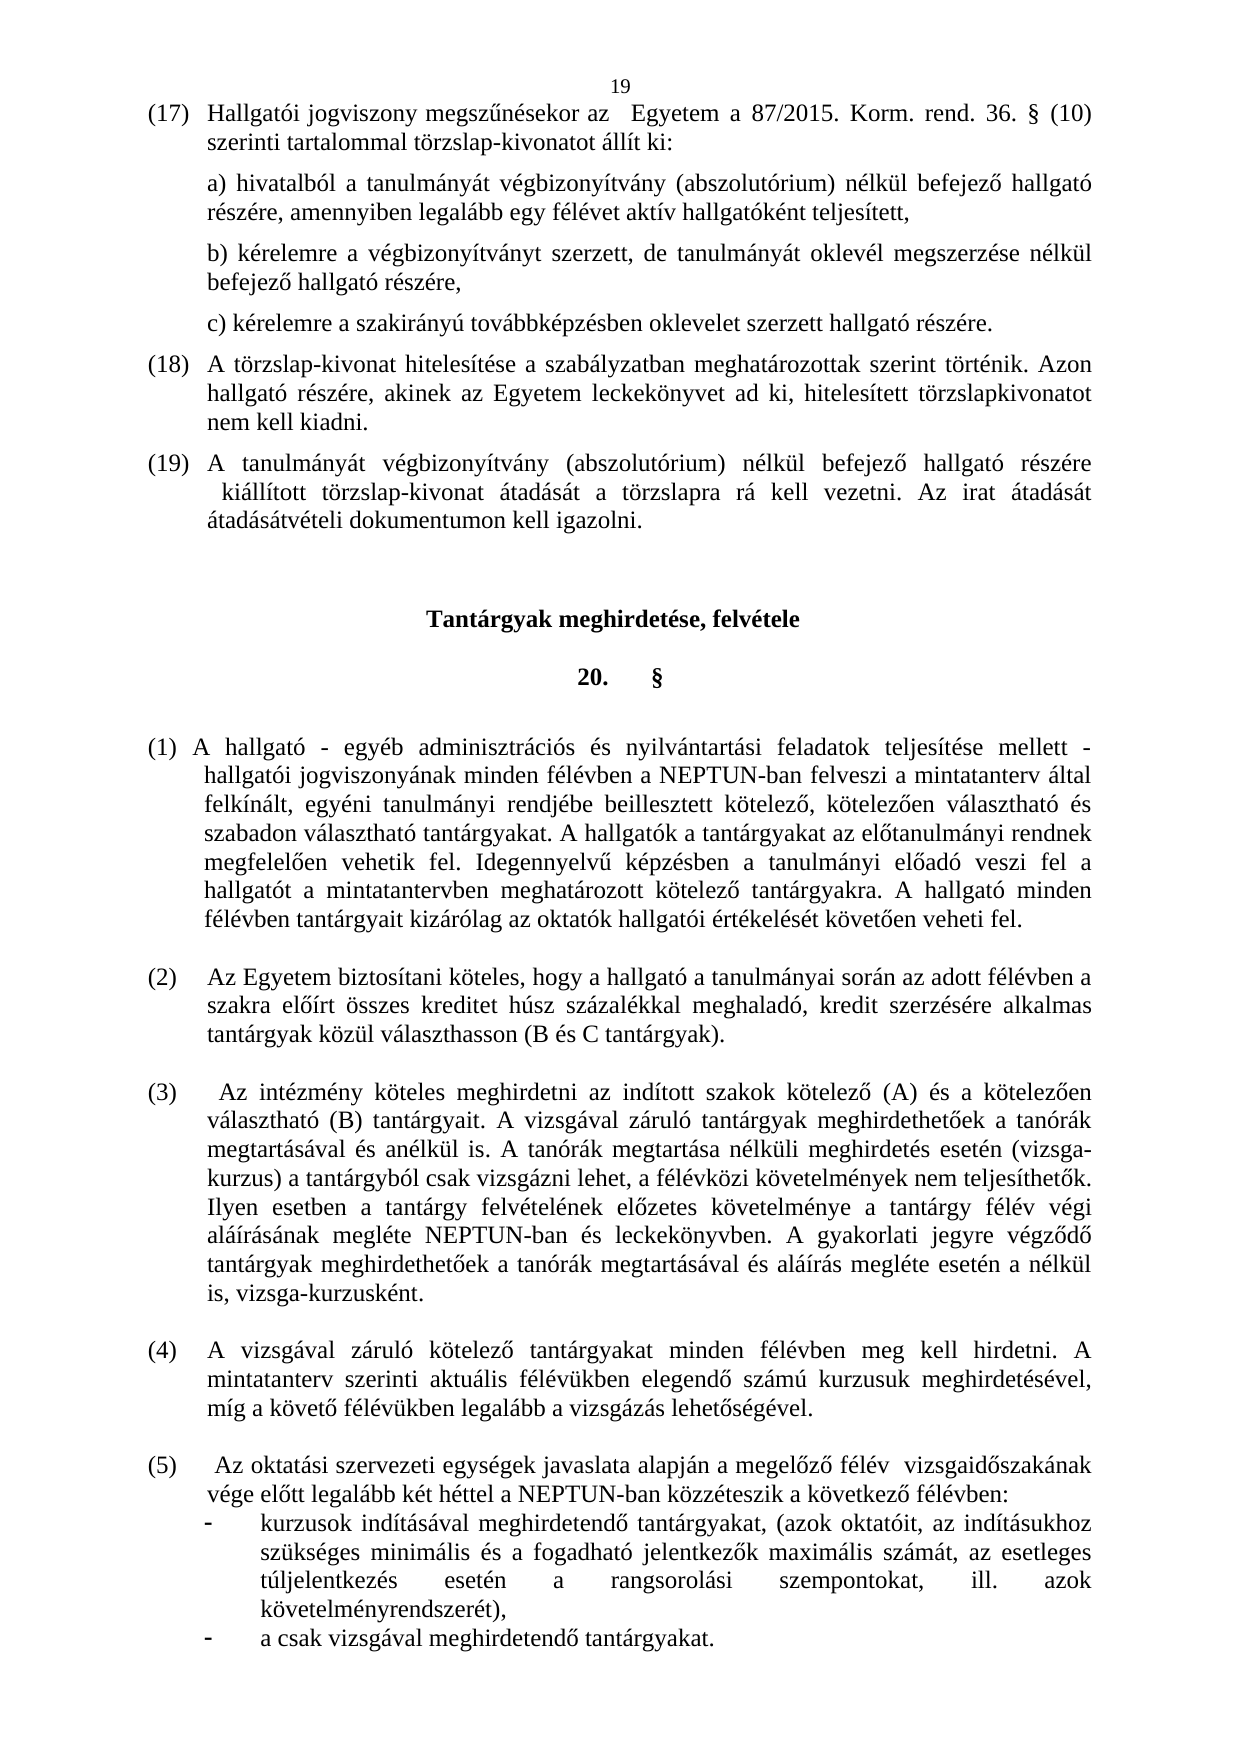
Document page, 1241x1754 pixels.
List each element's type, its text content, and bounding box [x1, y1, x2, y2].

list Az Egyetem biztosítani köteles, hogy a hallgató a tanulmányai során az adott félévben a szakra előírt összes kreditet húsz százalékkal meghaladó, kredit szerzésére alkalmas tantárgyak közül választhasson (B és C tantárgyak). [148, 962, 1092, 1048]
list a csak vizsgával meghirdetendő tantárgyakat. [204, 1623, 1092, 1652]
list Hallgatói jogviszony megszűnésekor az Egyetem a 87/2015. Korm. rend. 36. § (10) szerinti tartalommal törzslap-kivonatot állít ki: [148, 98, 1092, 155]
list kurzusok indításával meghirdetendő tantárgyakat, (azok oktatóit, az indításukhoz szükséges minimális és a fogadható jelentkezők maximális számát, az esetleges túljelentkezés esetén a rangsorolási szempontokat, ill. azok követelményrendszerét), [204, 1508, 1092, 1623]
text Tantárgyak meghirdetése, felvétele [133, 604, 1093, 633]
text c) kérelemre a szakirányú továbbképzésben oklevelet szerzett hallgató részére. [207, 308, 1092, 337]
list A tanulmányát végbizonyítvány (abszolutórium) nélkül befejező hallgató részére kiállított törzslap-kivonat átadását a törzslapra rá kell vezetni. Az irat átadását átadásátvételi dokumentumon kell igazolni. [148, 448, 1092, 534]
text b) kérelemre a végbizonyítványt szerzett, de tanulmányát oklevél megszerzése nélkül befejező hallgató részére, [207, 238, 1092, 295]
list A törzslap-kivonat hitelesítése a szabályzatban meghatározottak szerint történik. Azon hallgató részére, akinek az Egyetem leckekönyvet ad ki, hitelesített törzslapkivonatot nem kell kiadni. [148, 349, 1092, 435]
list A vizsgával záruló kötelező tantárgyakat minden félévben meg kell hirdetni. A mintatanterv szerinti aktuális félévükben elegendő számú kurzusuk meghirdetésével, míg a követő félévükben legalább a vizsgázás lehetőségével. [148, 1335, 1092, 1422]
list Az intézmény köteles meghirdetni az indított szakok kötelező (A) és a kötelezően választható (B) tantárgyait. A vizsgával záruló tantárgyak meghirdethetőek a tanórák megtartásával és anélkül is. A tanórák megtartása nélküli meghirdetés esetén (vizsga- kurzus) a tantárgyból csak vizsgázni lehet, a félévközi követelmények nem teljesíthetők. Ilyen esetben a tantárgy felvételének előzetes követelménye a tantárgy félév végi aláírásának megléte NEPTUN-ban és leckekönyvben. A gyakorlati jegyre végződő tantárgyak meghirdethetőek a tanórák megtartásával és aláírás megléte esetén a nélkül is, vizsga-kurzusként. [148, 1077, 1092, 1307]
list § [148, 662, 1092, 690]
list Az oktatási szervezeti egységek javaslata alapján a megelőző félév vizsgaidőszakának vége előtt legalább két héttel a NEPTUN-ban közzéteszik a következő félévben: [148, 1450, 1092, 1508]
list A hallgató - egyéb adminisztrációs és nyilvántartási feladatok teljesítése mellett - hallgatói jogviszonyának minden félévben a NEPTUN-ban felveszi a mintatanterv által felkínált, egyéni tanulmányi rendjébe beillesztett kötelező, kötelezően választható és szabadon választható tantárgyakat. A hallgatók a tantárgyakat az előtanulmányi rendnek megfelelően vehetik fel. Idegennyelvű képzésben a tanulmányi előadó veszi fel a hallgatót a mintatantervben meghatározott kötelező tantárgyakra. A hallgató minden félévben tantárgyait kizárólag az oktatók hallgatói értékelését követően veheti fel. [148, 732, 1092, 933]
text a) hivatalból a tanulmányát végbizonyítvány (abszolutórium) nélkül befejező hallgató részére, amennyiben legalább egy félévet aktív hallgatóként teljesített, [207, 168, 1092, 225]
